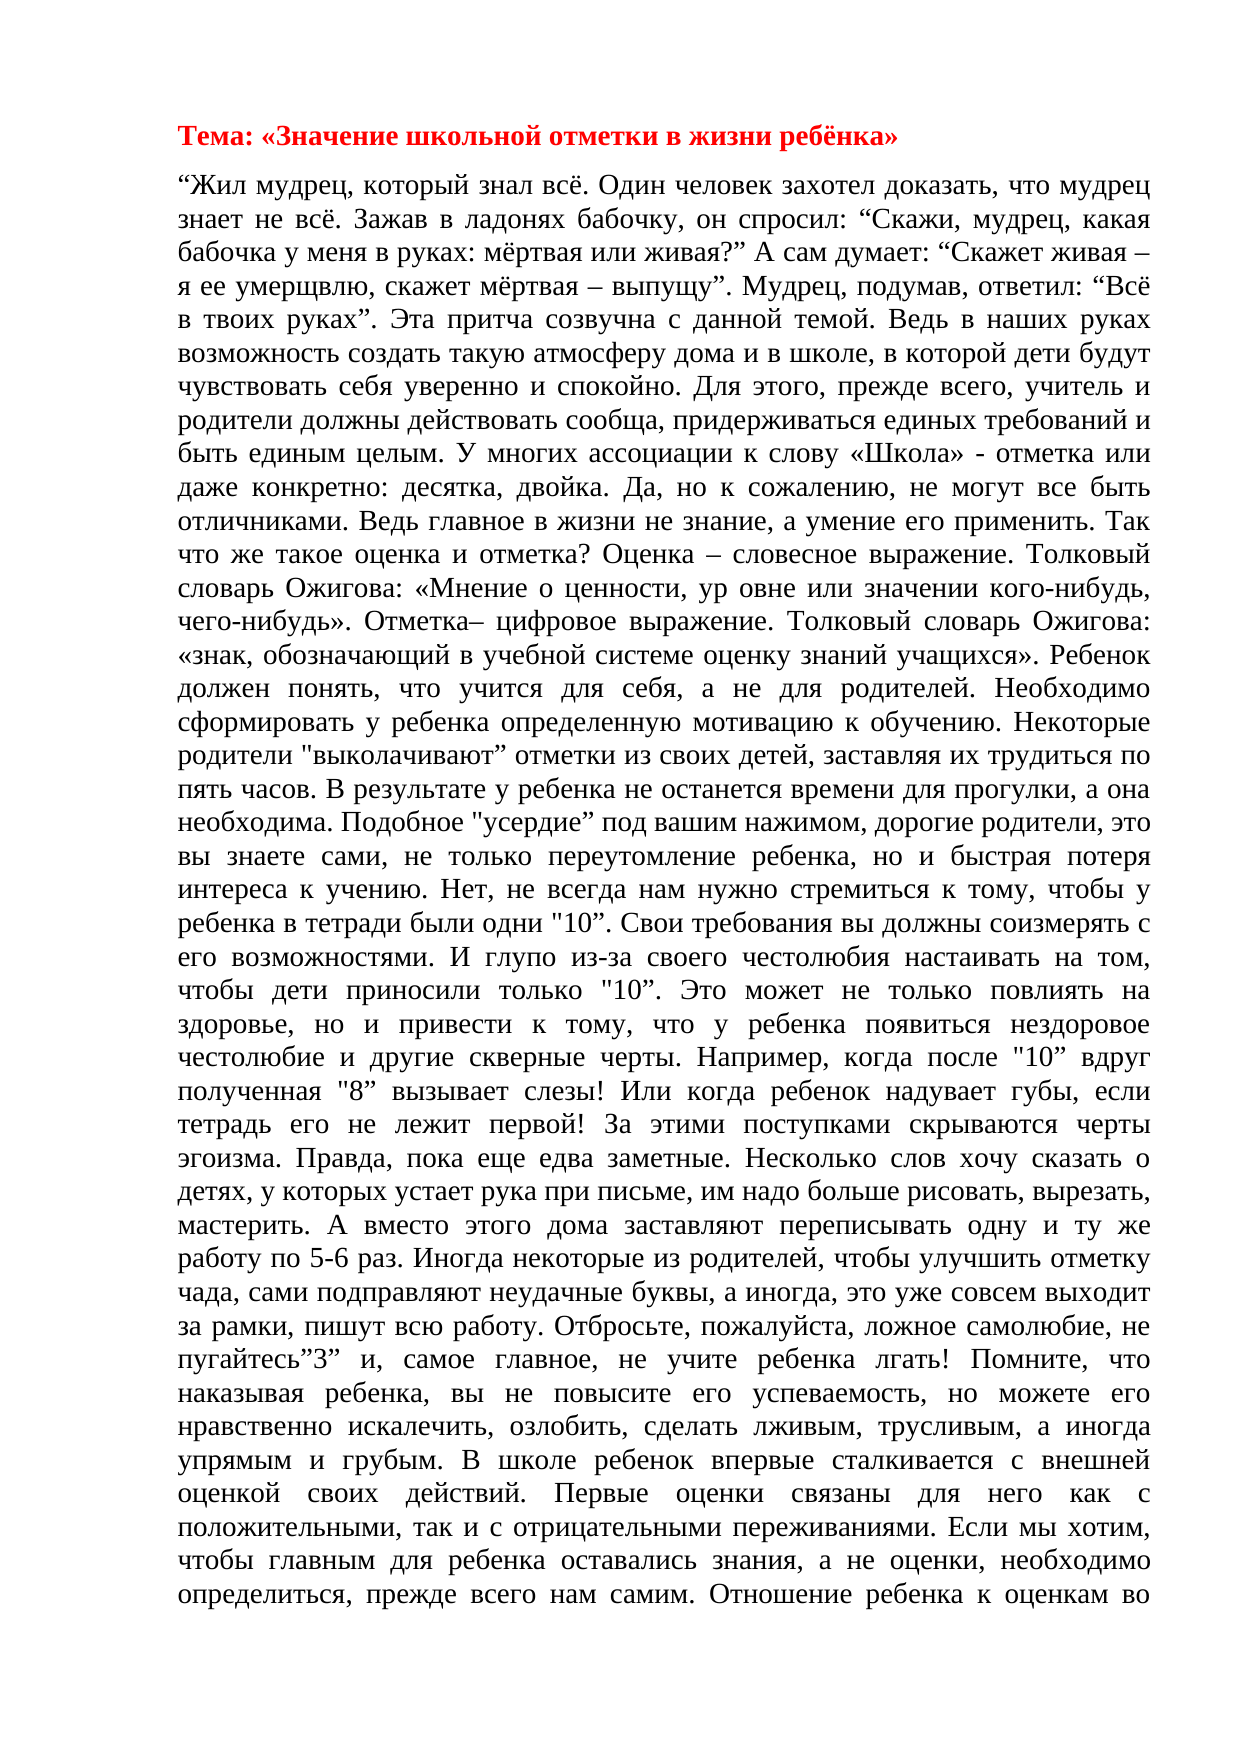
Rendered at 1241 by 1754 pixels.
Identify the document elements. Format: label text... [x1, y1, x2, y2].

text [177, 167, 1152, 1609]
text Тема: «Значение школьной отметки в жизни ребёнка» [177, 118, 1152, 152]
